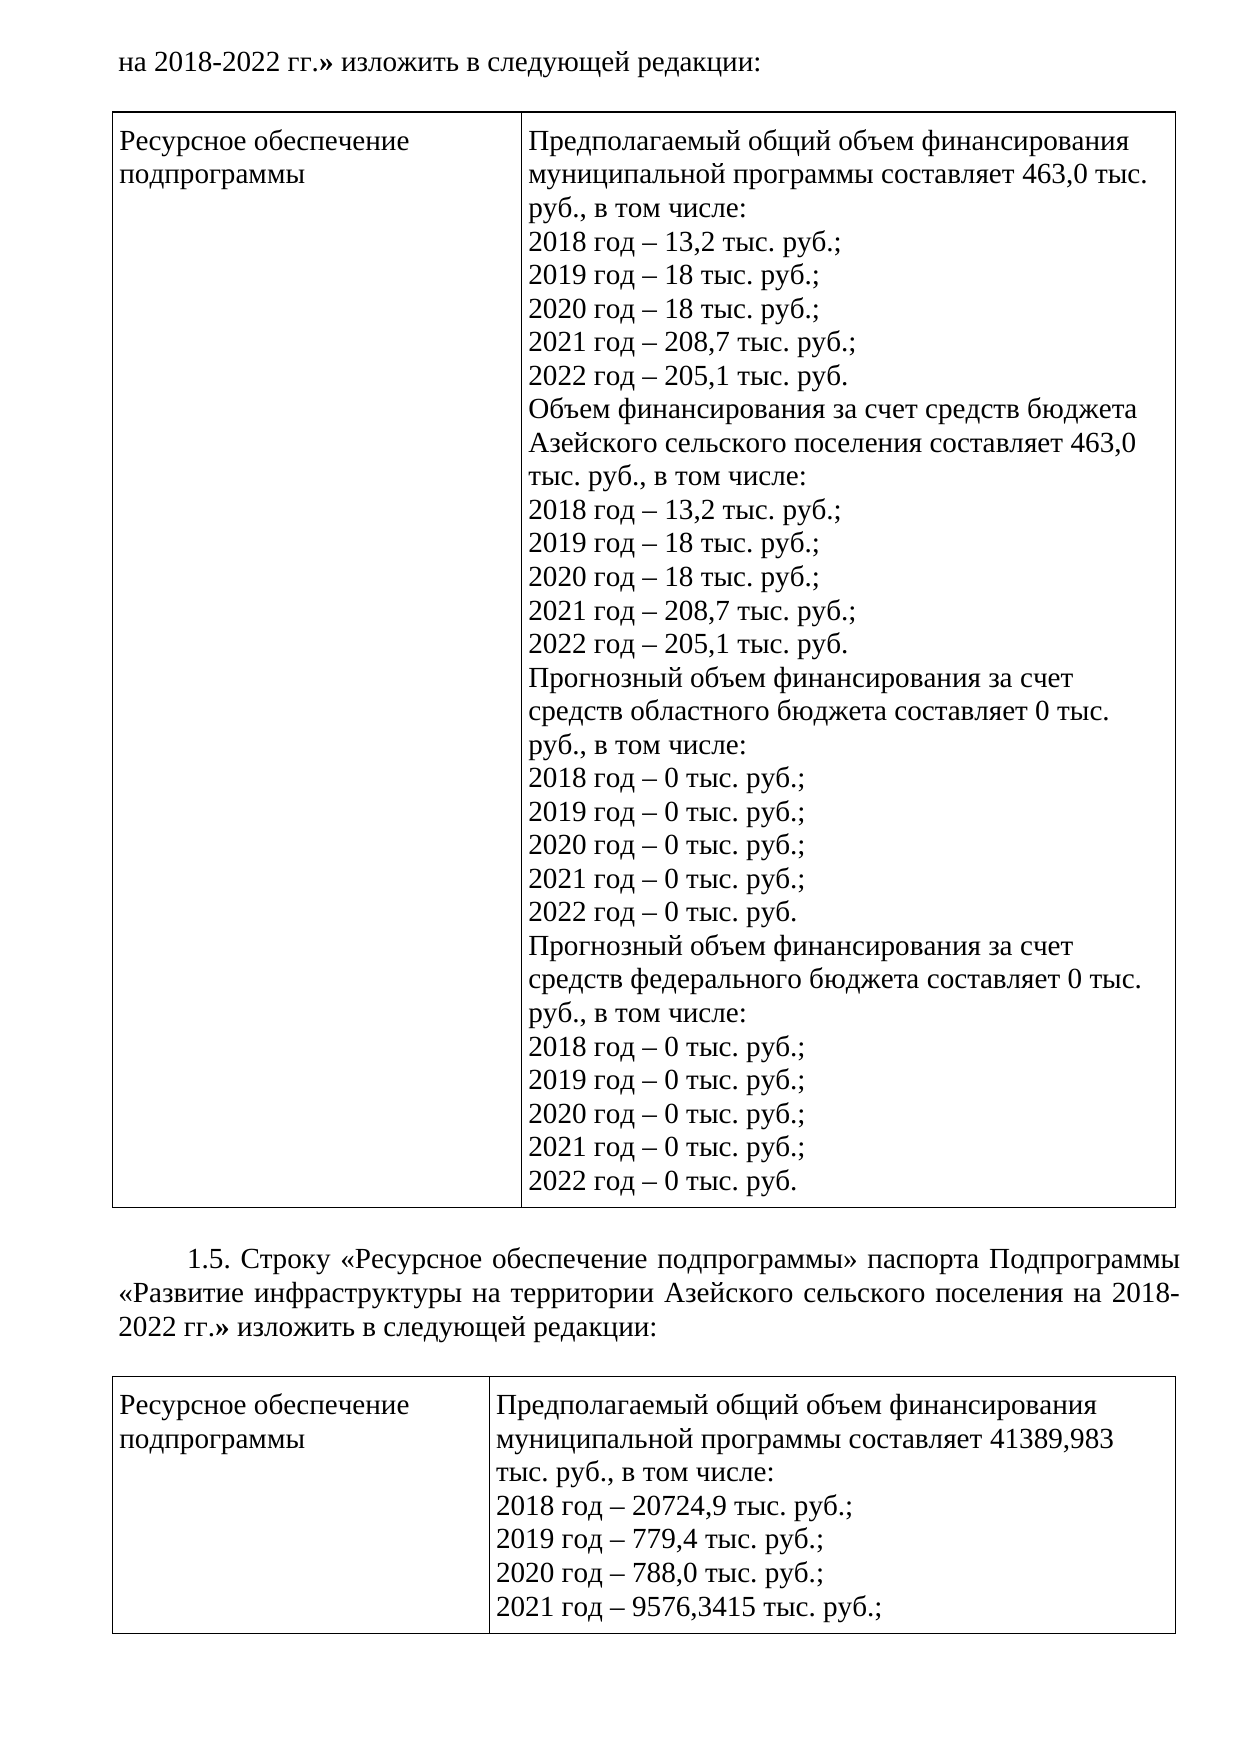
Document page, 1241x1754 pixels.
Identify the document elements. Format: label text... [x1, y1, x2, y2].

table_header Ресурсное обеспечение подпрограммы [113, 113, 521, 1207]
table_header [490, 1377, 1175, 1633]
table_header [113, 1377, 489, 1633]
table_header Предполагаемый общий объем финансирования муниципальной программы составляет 463,0 тыс. руб., в том числе: 2018 год – 13,2 тыс. руб.; 2019 год – 18 тыс. руб.; 2020 год – 18 тыс. руб.; 2021 год – 208,7 тыс. руб.; 2022 год – 205,1 тыс. руб. Объем финансирования за счет средств бюджета Азейского сельского поселения составляет 463,0 тыс. руб., в том числе: 2018 год – 13,2 тыс. руб.; 2019 год – 18 тыс. руб.; 2020 год – 18 тыс. руб.; 2021 год – 208,7 тыс. руб.; 2022 год – 205,1 тыс. руб. Прогнозный объем финансирования за счет средств областного бюджета составляет 0 тыс. руб., в том числе: 2018 год – 0 тыс. руб.; 2019 год – 0 тыс. руб.; 2020 год – 0 тыс. руб.; 2021 год – 0 тыс. руб.; 2022 год – 0 тыс. руб. Прогнозный объем финансирования за счет средств федерального бюджета составляет 0 тыс. руб., в том числе: 2018 год – 0 тыс. руб.; 2019 год – 0 тыс. руб.; 2020 год – 0 тыс. руб.; 2021 год – 0 тыс. руб.; 2022 год – 0 тыс. руб. [522, 113, 1175, 1207]
text 1.5. Строку «Ресурсное обеспечение подпрограммы» паспорта Подпрограммы «Развитие инфраструктуры на территории Азейского сельского поселения на 2018-2022 гг.» изложить в следующей редакции: [118, 1242, 1181, 1342]
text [118, 44, 1181, 78]
